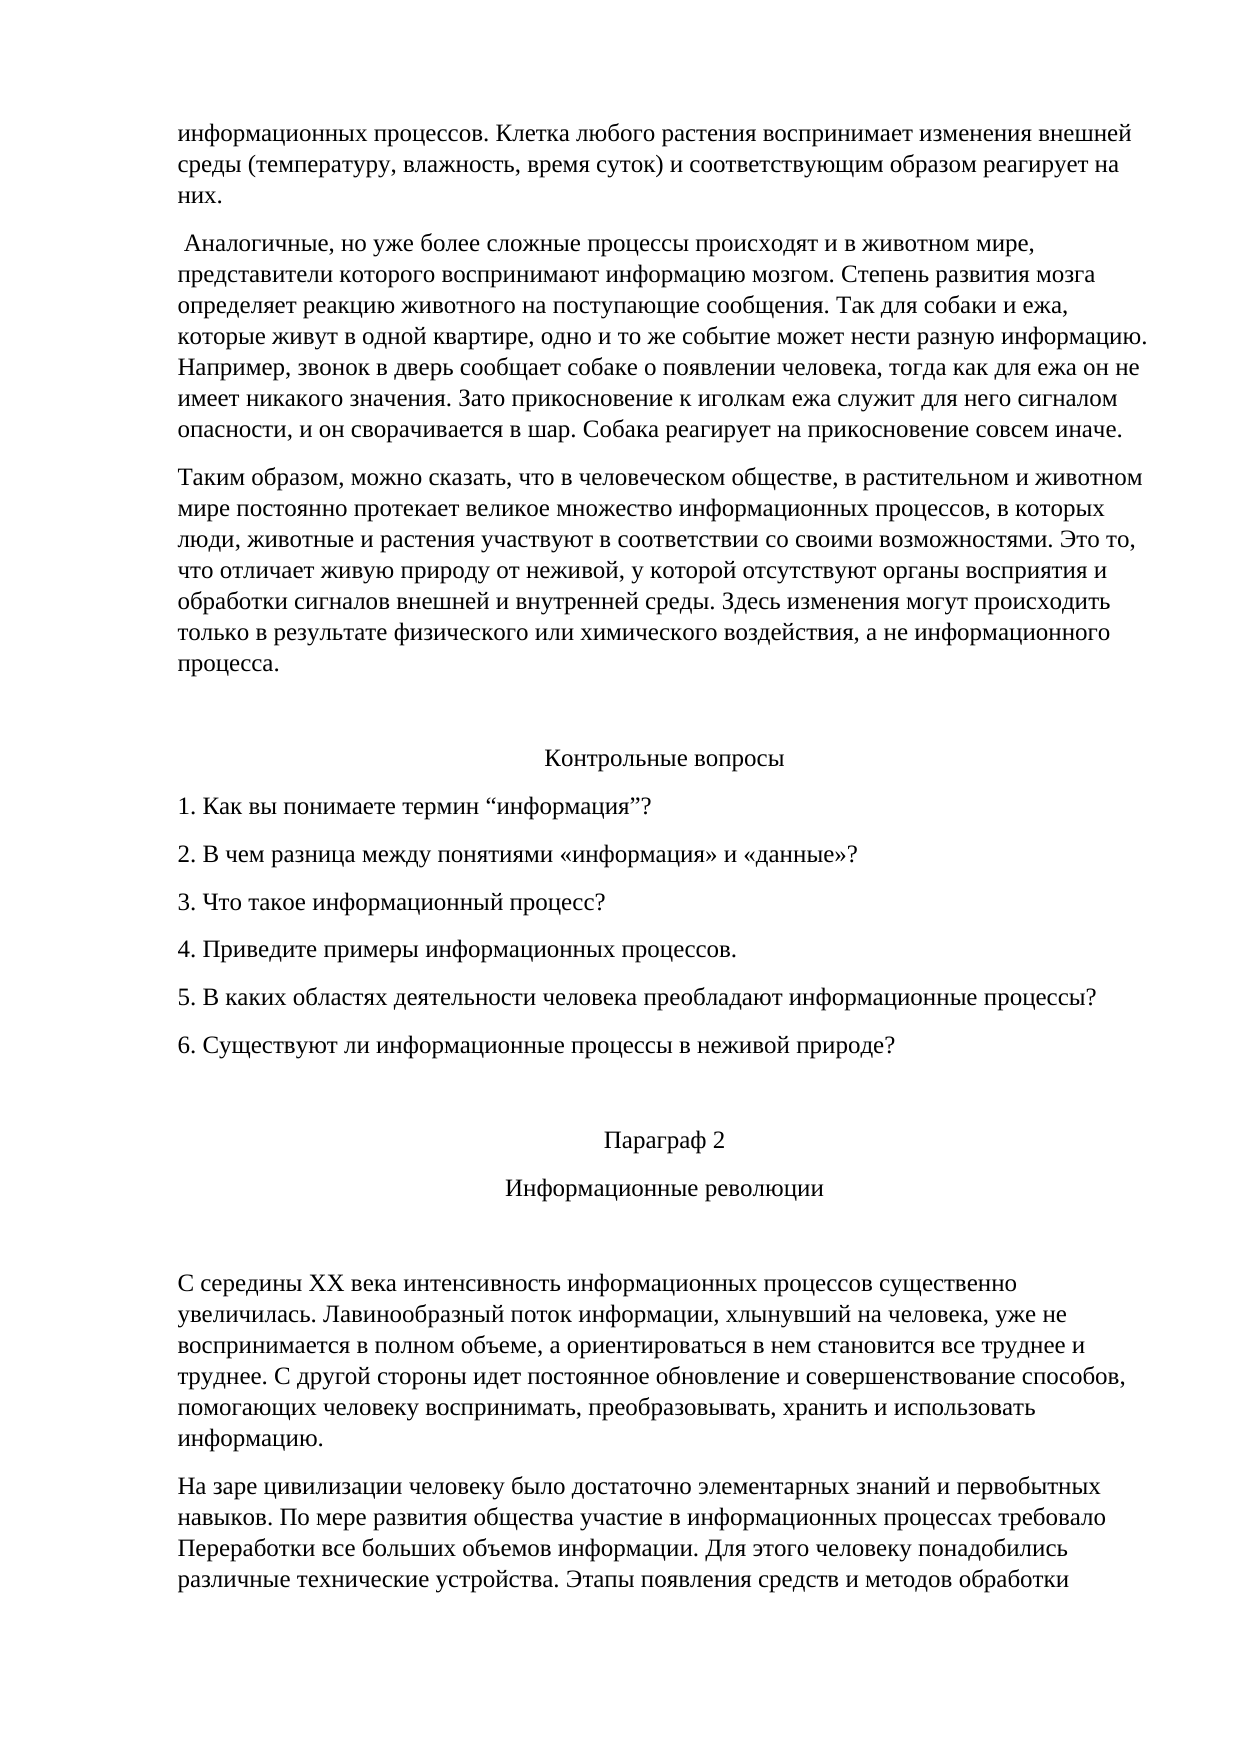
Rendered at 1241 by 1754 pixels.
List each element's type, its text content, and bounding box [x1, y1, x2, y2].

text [177, 118, 1152, 209]
text 3. Что такое информационный процесс? [177, 887, 1152, 915]
text Информационные революции [177, 1173, 1152, 1202]
text 5. В каких областях деятельности человека преобладают информационные процессы? [177, 982, 1152, 1011]
text Параграф 2 [177, 1125, 1152, 1154]
text 6. Существуют ли информационные процессы в неживой природе? [177, 1030, 1152, 1058]
text 1. Как вы понимаете термин “информация”? [177, 791, 1152, 820]
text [177, 1471, 1152, 1593]
text 4. Приведите примеры информационных процессов. [177, 934, 1152, 963]
text Таким образом, можно сказать, что в человеческом обществе, в растительном и животном мире постоянно протекает великое множество информационных процессов, в которых люди, животные и растения участвуют в соответствии со своими возможностями. Это то, что отличает живую природу от неживой, у которой отсутствуют органы восприятия и обработки сигналов внешней и внутренней среды. Здесь изменения могут происходить только в результате физического или химического воздействия, а не информационного процесса. [177, 462, 1152, 677]
text С середины XX века интенсивность информационных процессов существенно увеличилась. Лавинообразный поток информации, хлынувший на человека, уже не воспринимается в полном объеме, а ориентироваться в нем становится все труднее и труднее. С другой стороны идет постоянное обновление и совершенствование способов, помогающих человеку воспринимать, преобразовывать, хранить и использовать информацию. [177, 1268, 1152, 1452]
text 2. В чем разница между понятиями «информация» и «данные»? [177, 839, 1152, 868]
text Контрольные вопросы [177, 743, 1152, 772]
text Аналогичные, но уже более сложные процессы происходят и в животном мире, представители которого воспринимают информацию мозгом. Степень развития мозга определяет реакцию животного на поступающие сообщения. Так для собаки и ежа, которые живут в одной квартире, одно и то же событие может нести разную информацию. Например, звонок в дверь сообщает собаке о появлении человека, тогда как для ежа он не имеет никакого значения. Зато прикосновение к иголкам ежа служит для него сигналом опасности, и он сворачивается в шар. Собака реагирует на прикосновение совсем иначе. [177, 228, 1152, 443]
